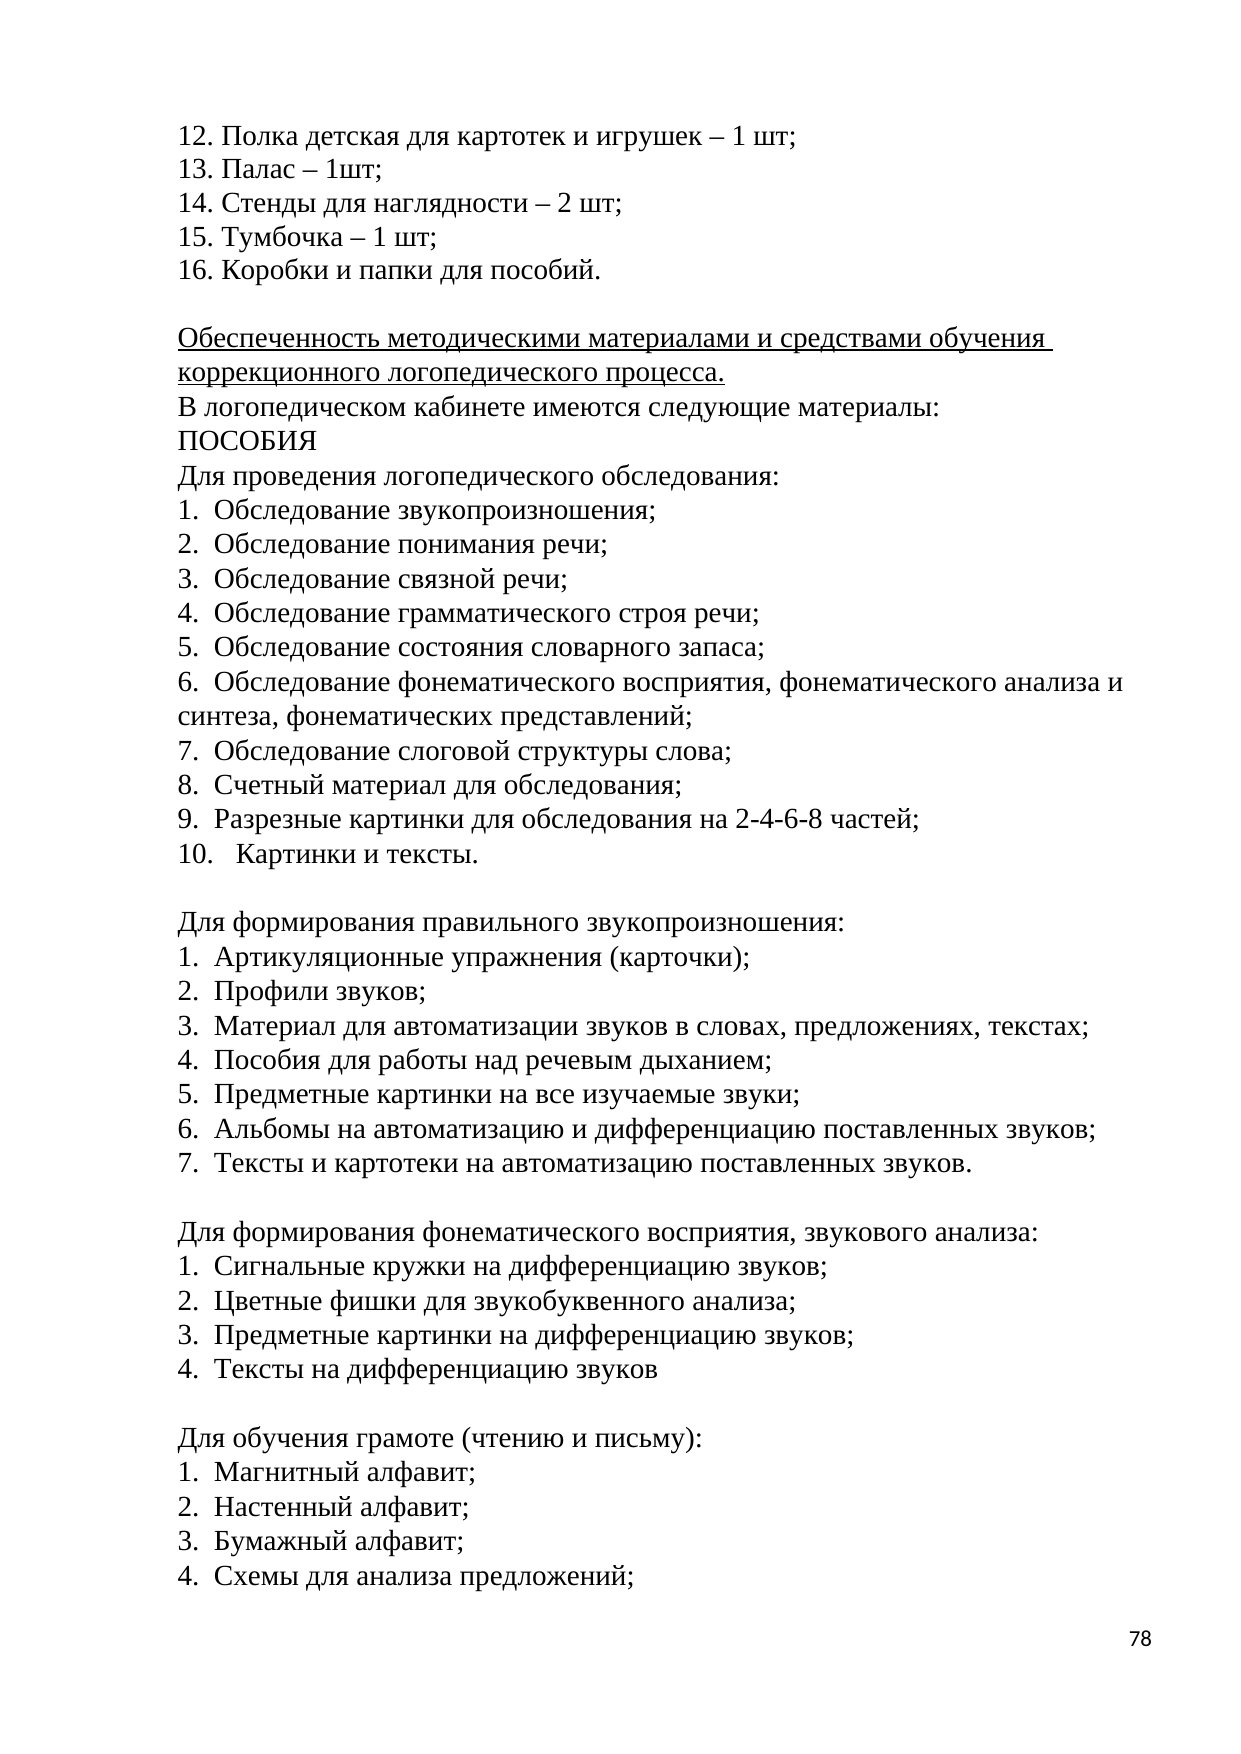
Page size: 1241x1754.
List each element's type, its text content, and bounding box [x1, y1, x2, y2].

text 3. Обследование связной речи; [177, 560, 1152, 594]
text 6. Обследование фонематического восприятия, фонематического анализа и синтеза, фонематических представлений; [177, 663, 1152, 732]
text 7. Тексты и картотеки на автоматизацию поставленных звуков. [177, 1144, 1152, 1179]
text 2. Цветные фишки для звукобуквенного анализа; [177, 1282, 1152, 1316]
text 14. Стенды для наглядности – 2 шт; [177, 185, 1152, 219]
text В логопедическом кабинете имеются следующие материалы: [177, 388, 1152, 422]
text 13. Палас – 1шт; [177, 152, 1152, 185]
text 2. Обследование понимания речи; [177, 526, 1152, 560]
text 7. Обследование слоговой структуры слова; [177, 732, 1152, 766]
text 15. Тумбочка – 1 шт; [177, 219, 1152, 252]
text 16. Коробки и папки для пособий. [177, 252, 1152, 286]
text 3. Бумажный алфавит; [177, 1522, 1152, 1557]
text 3. Материал для автоматизации звуков в словах, предложениях, текстах; [177, 1007, 1152, 1041]
text 4. Обследование грамматического строя речи; [177, 594, 1152, 629]
text 5. Обследование состояния словарного запаса; [177, 629, 1152, 663]
text Для проведения логопедического обследования: [177, 457, 1152, 491]
text Обеспеченность методическими материалами и средствами обучения [177, 319, 1152, 354]
text 2. Настенный алфавит; [177, 1488, 1152, 1522]
text 1. Обследование звукопроизношения; [177, 491, 1152, 526]
text коррекционного логопедического процесса. [177, 354, 1152, 388]
text 6. Альбомы на автоматизацию и дифференциацию поставленных звуков; [177, 1110, 1152, 1144]
text 10. Картинки и тексты. [177, 835, 1152, 869]
text 8. Счетный материал для обследования; [177, 766, 1152, 801]
text 9. Разрезные картинки для обследования на 2-4-6-8 частей; [177, 801, 1152, 835]
text 1. Артикуляционные упражнения (карточки); [177, 938, 1152, 972]
text 4. Пособия для работы над речевым дыханием; [177, 1041, 1152, 1076]
text 1. Сигнальные кружки на дифференциацию звуков; [177, 1247, 1152, 1282]
text Для обучения грамоте (чтению и письму): [177, 1419, 1152, 1454]
text 2. Профили звуков; [177, 972, 1152, 1007]
text 4. Тексты на дифференциацию звуков [177, 1351, 1152, 1385]
text 4. Схемы для анализа предложений; [177, 1557, 1152, 1591]
text ПОСОБИЯ [177, 422, 1152, 457]
text 12. Полка детская для картотек и игрушек – 1 шт; [177, 118, 1152, 152]
text 3. Предметные картинки на дифференциацию звуков; [177, 1316, 1152, 1351]
text 5. Предметные картинки на все изучаемые звуки; [177, 1076, 1152, 1110]
text Для формирования фонематического восприятия, звукового анализа: [177, 1213, 1152, 1247]
text 1. Магнитный алфавит; [177, 1454, 1152, 1488]
text Для формирования правильного звукопроизношения: [177, 904, 1152, 938]
